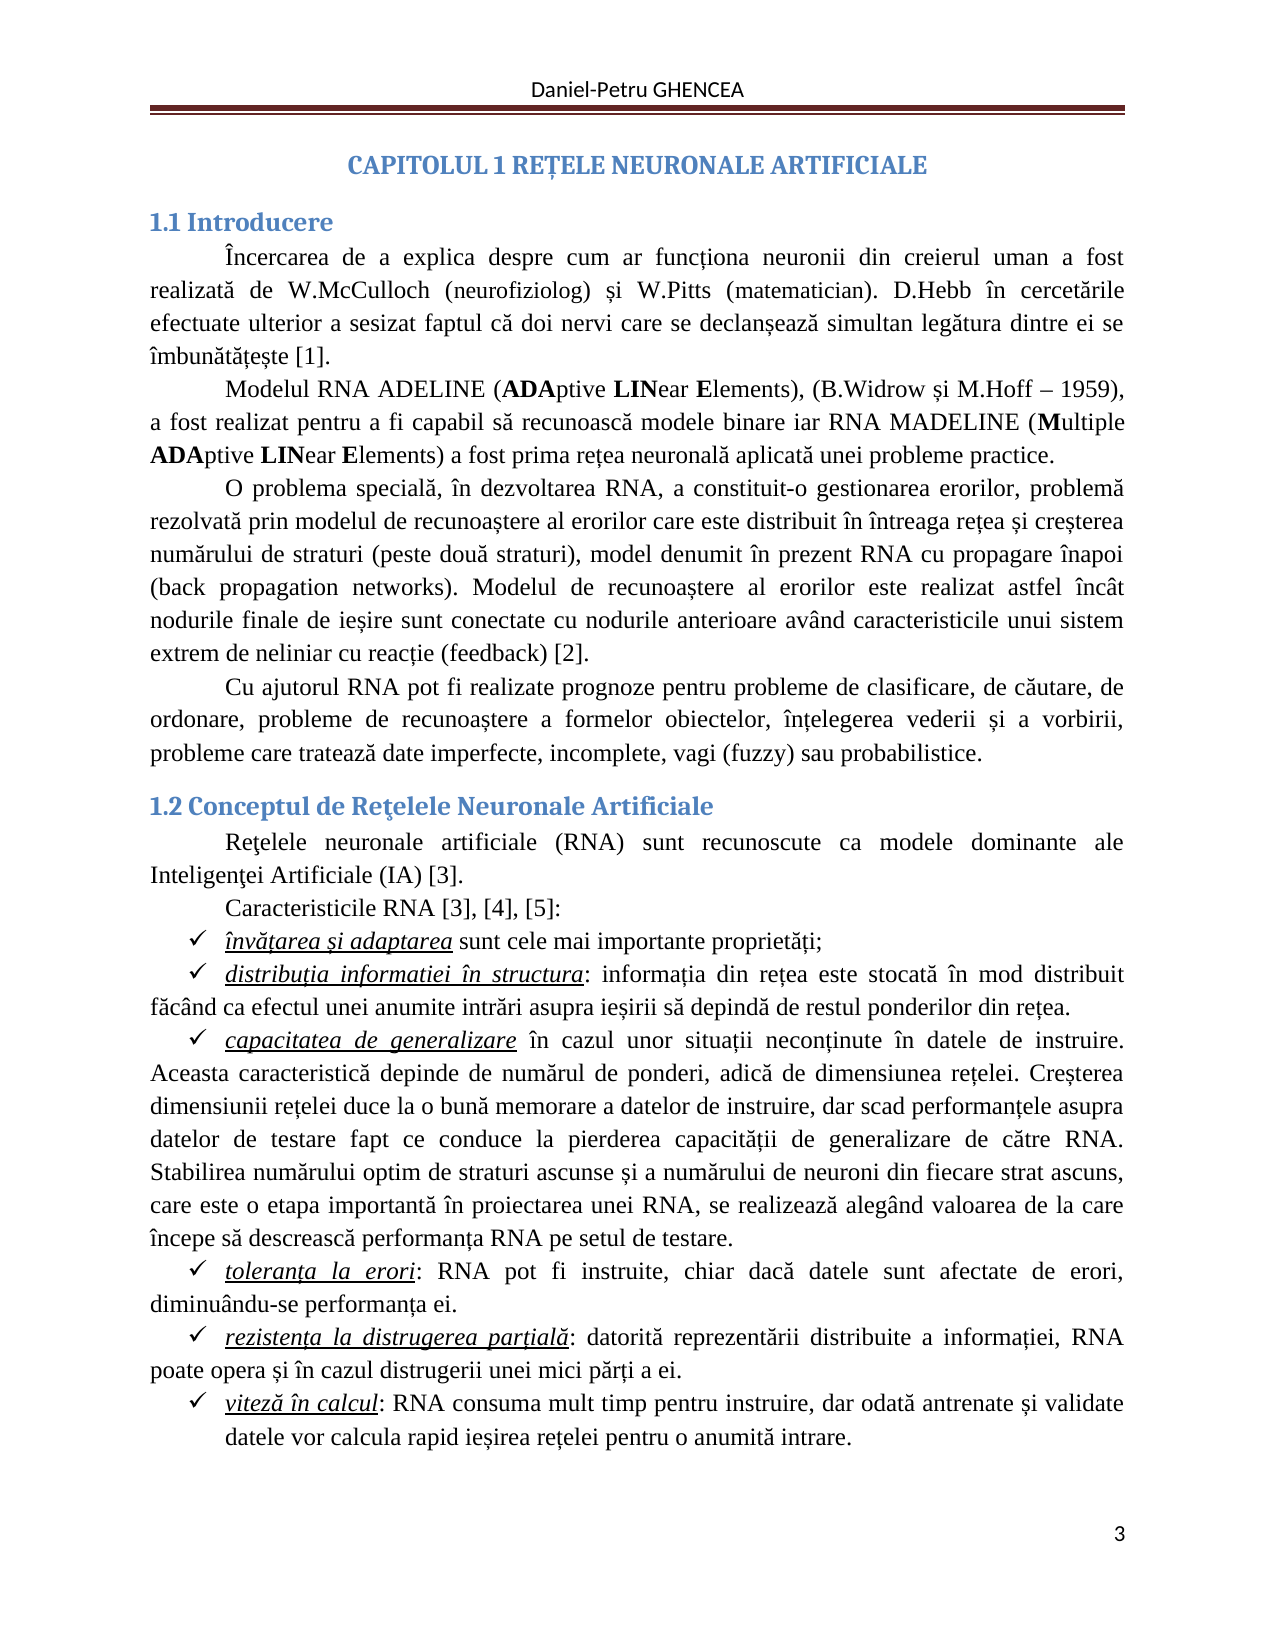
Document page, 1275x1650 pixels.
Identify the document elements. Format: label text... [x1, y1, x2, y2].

text Modelul RNA ADELINE (ADAptive LINear Elements), (B.Widrow și M.Hoff – 1959), a fost realizat pentru a fi capabil să recunoască modele binare iar RNA MADELINE (Multiple ADAptive LINear Elements) a fost prima rețea neuronală aplicată unei probleme practice. [150, 374, 1125, 469]
list distribuția informatiei în structura: informația din rețea este stocată în mod distribuit făcând ca efectul unei anumite intrări asupra ieșirii să depindă de restul ponderilor din rețea. [150, 959, 1125, 1021]
subtitle 1.2 Conceptul de Reţelele Neuronale Artificiale [150, 791, 1125, 823]
text Încercarea de a explica despre cum ar funcționa neuronii din creierul uman a fost realizată de W.McCulloch (neurofiziolog) și W.Pitts (matematician). D.Hebb în cercetările efectuate ulterior a sesizat faptul că doi nervi care se declanșează simultan legătura dintre ei se îmbunătățește [1]. [150, 242, 1125, 370]
text O problema specială, în dezvoltarea RNA, a constituit-o gestionarea erorilor, problemă rezolvată prin modelul de recunoaștere al erorilor care este distribuit în întreaga rețea și creșterea numărului de straturi (peste două straturi), model denumit în prezent RNA cu propagare înapoi (back propagation networks). Modelul de recunoaștere al erorilor este realizat astfel încât nodurile finale de ieșire sunt conectate cu nodurile anterioare având caracteristicile unui sistem extrem de neliniar cu reacție (feedback) [2]. [150, 473, 1125, 667]
subtitle 1.1 Introducere [150, 207, 1125, 238]
list capacitatea de generalizare în cazul unor situații neconținute în datele de instruire. Aceasta caracteristică depinde de numărul de ponderi, adică de dimensiunea rețelei. Creșterea dimensiunii rețelei duce la o bună memorare a datelor de instruire, dar scad performanțele asupra datelor de testare fapt ce conduce la pierderea capacității de generalizare de către RNA. Stabilirea numărului optim de straturi ascunse și a numărului de neuroni din fiecare strat ascuns, care este o etapa importantă în proiectarea unei RNA, se realizează alegând valoarea de la care începe să descrească performanța RNA pe setul de testare. [150, 1025, 1125, 1252]
subtitle CAPITOLUL 1 REȚELE NEURONALE ARTIFICIALE [150, 150, 1125, 181]
text Caracteristicile RNA [3], [4], [5]: [150, 893, 1125, 922]
list toleranța la erori: RNA pot fi instruite, chiar dacă datele sunt afectate de erori, diminuându-se performanța ei. [150, 1256, 1125, 1318]
list rezistența la distrugerea parțială: datorită reprezentării distribuite a informației, RNA poate opera și în cazul distrugerii unei mici părți a ei. [150, 1322, 1125, 1384]
text Reţelele neuronale artificiale (RNA) sunt recunoscute ca modele dominante ale Inteligenţei Artificiale (IA) [3]. [150, 827, 1125, 889]
list viteză în calcul: RNA consuma mult timp pentru instruire, dar odată antrenate și validate datele vor calcula rapid ieșirea rețelei pentru o anumită intrare. [187, 1388, 1125, 1450]
text Cu ajutorul RNA pot fi realizate prognoze pentru probleme de clasificare, de căutare, de ordonare, probleme de recunoaștere a formelor obiectelor, înțelegerea vederii și a vorbirii, probleme care tratează date imperfecte, incomplete, vagi (fuzzy) sau probabilistice. [150, 672, 1125, 766]
list învățarea și adaptarea sunt cele mai importante proprietăți; [187, 926, 1125, 955]
